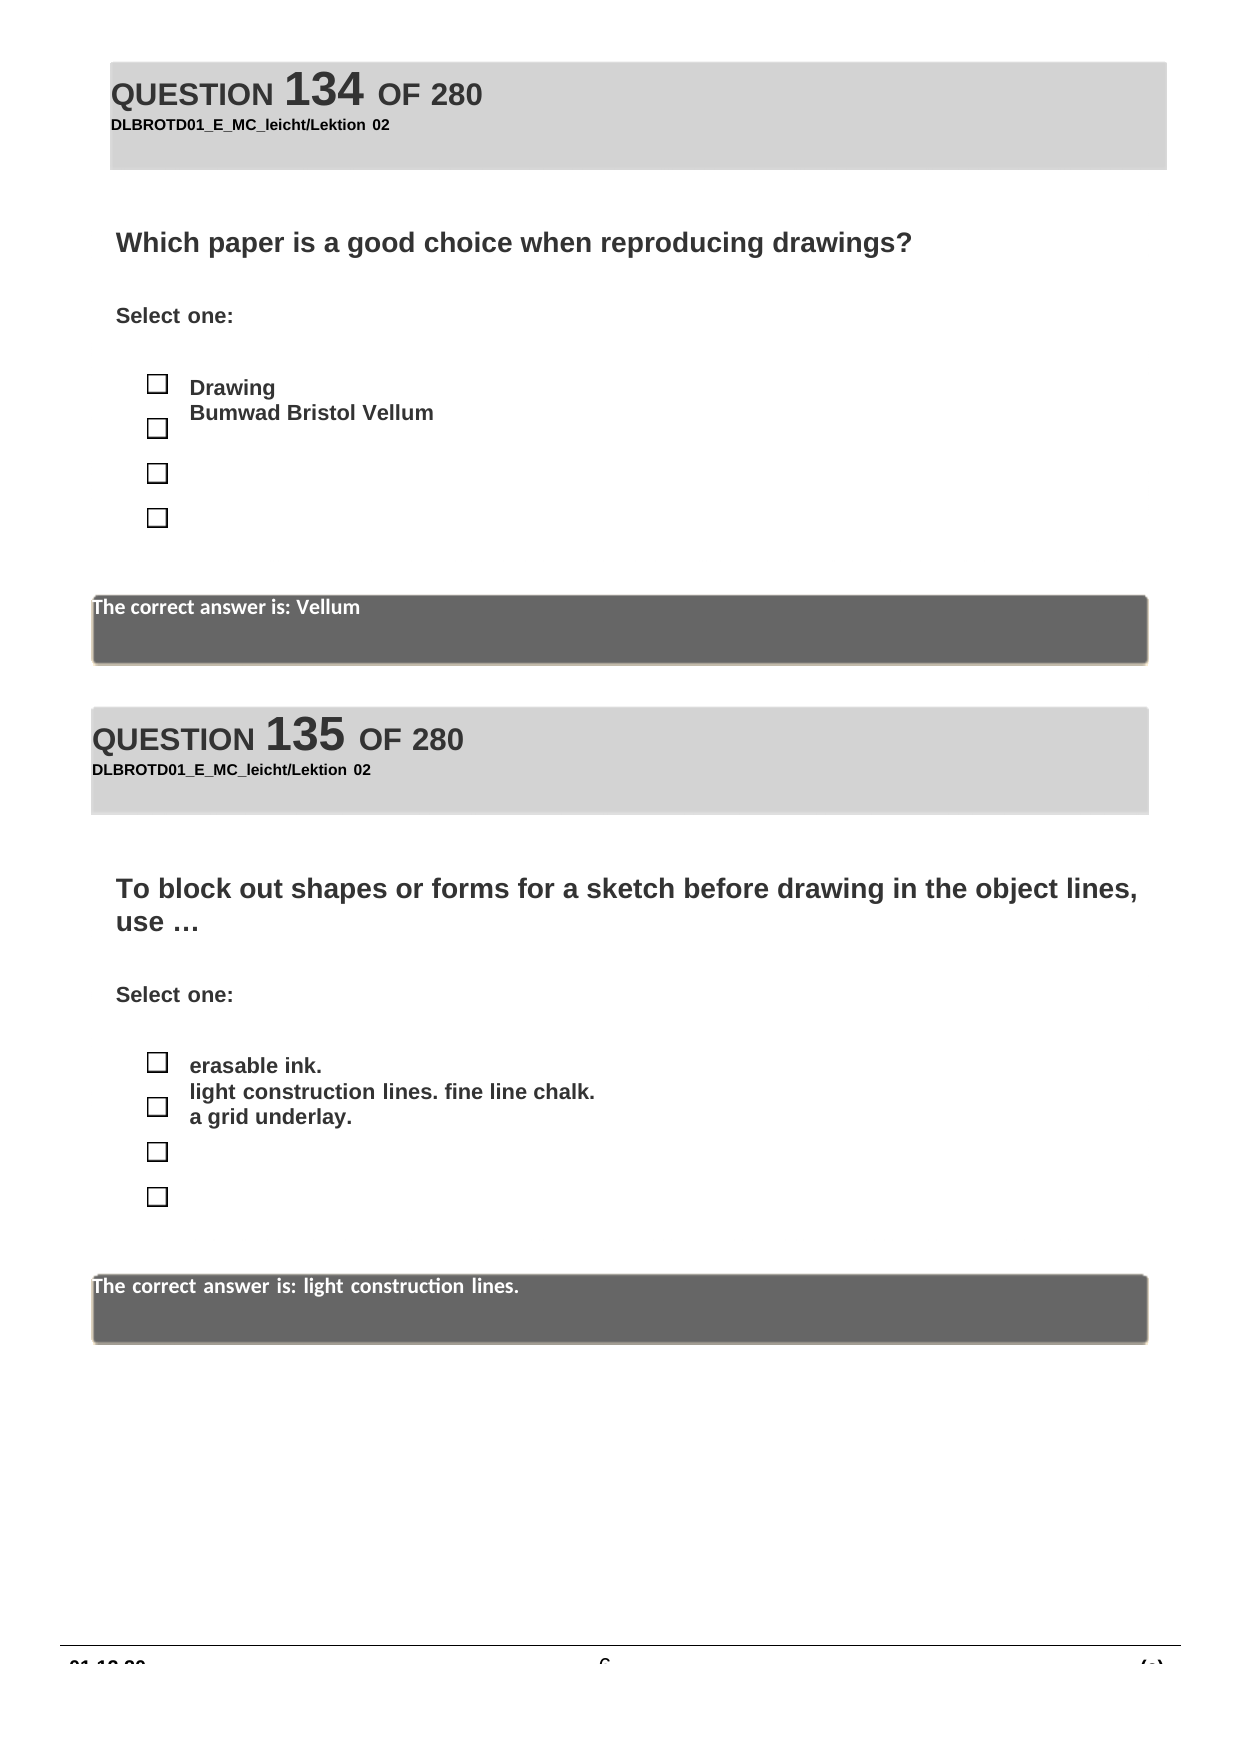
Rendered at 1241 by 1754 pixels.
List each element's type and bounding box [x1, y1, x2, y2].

picture [91, 854, 1149, 1241]
picture [110, 60, 1167, 170]
picture [91, 207, 1149, 562]
picture [91, 705, 1149, 815]
picture [91, 1272, 1149, 1345]
picture [91, 593, 1149, 666]
